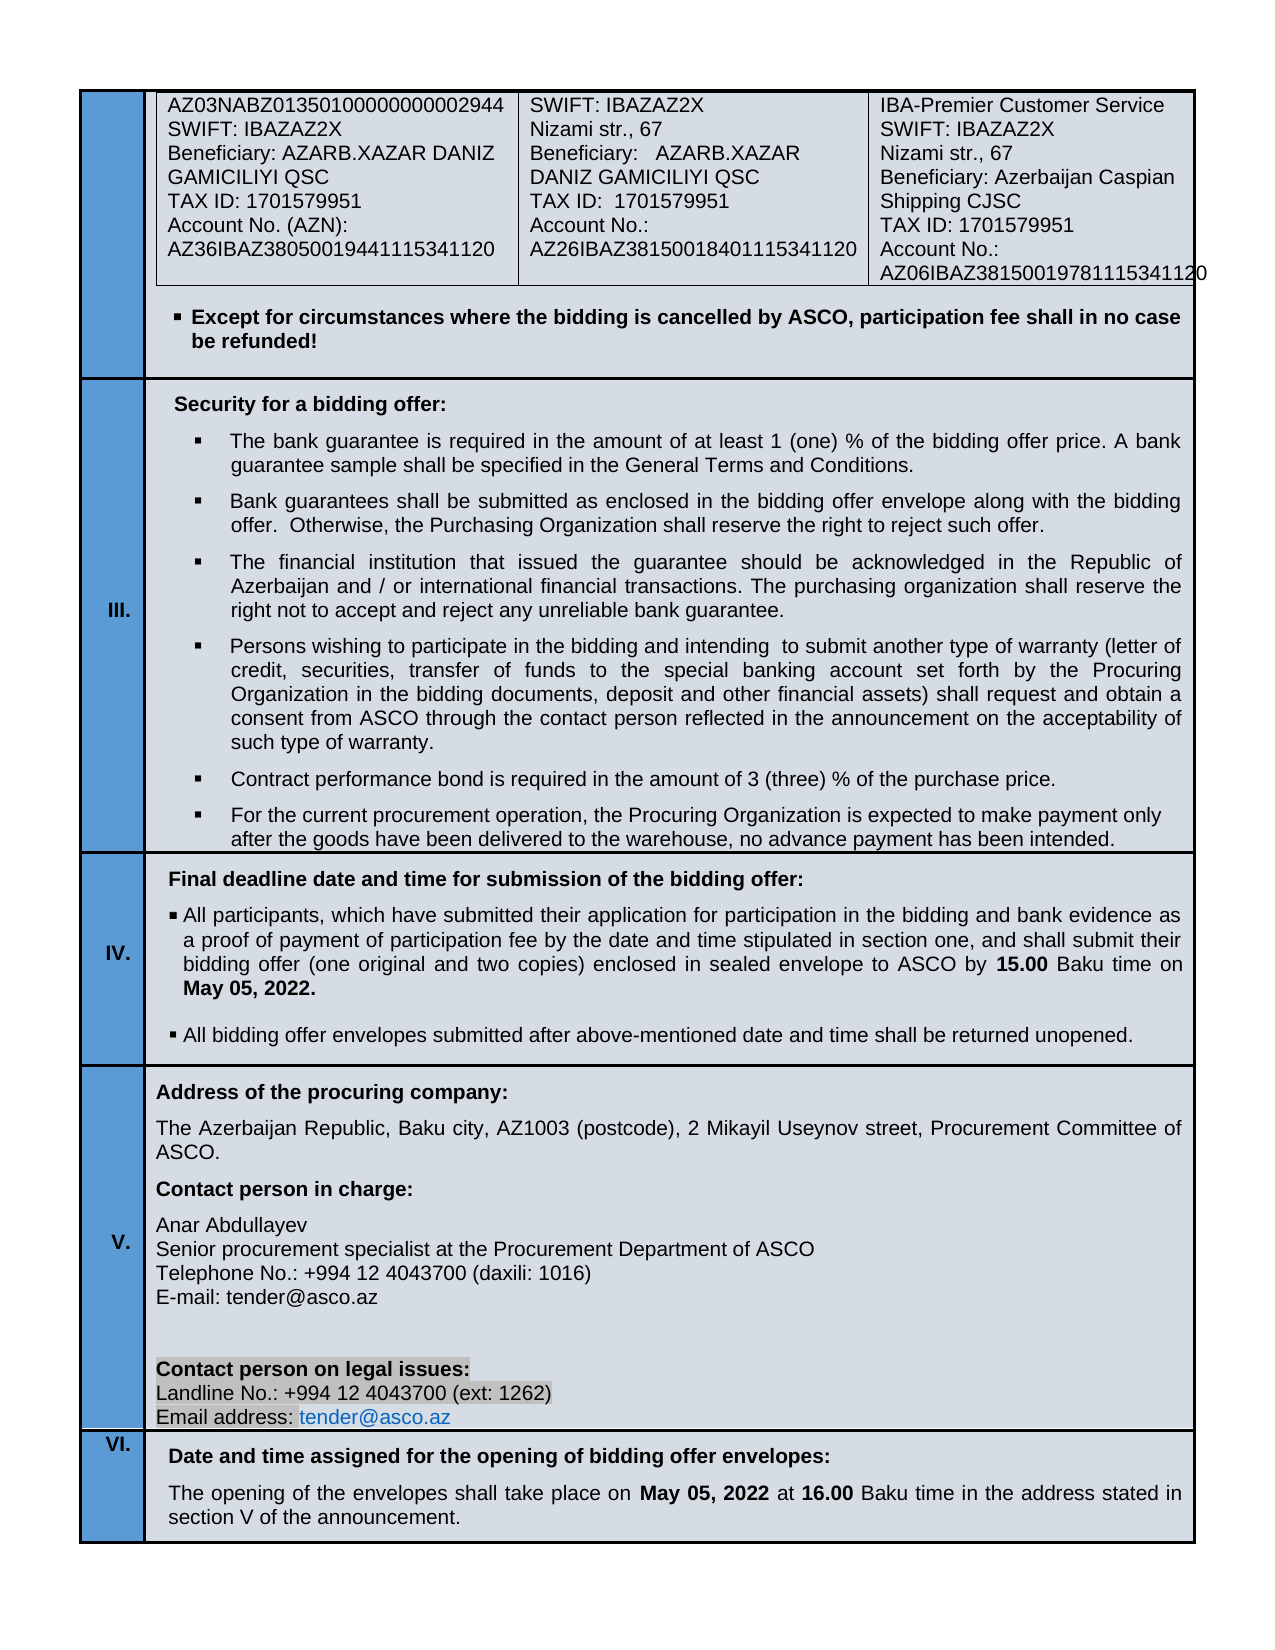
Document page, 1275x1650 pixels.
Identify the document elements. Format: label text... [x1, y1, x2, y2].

table_cell Address of the procuring company: The Azerbaijan Republic, Baku city, AZ1003 (postcode), 2 Mikayil Useynov street, Procurement Committee of ASCO. Contact person in charge: Anar Abdullayev Senior procurement specialist at the Procurement Department of ASCO Telephone No.: +994 12 4043700 (daxili: 1016) E-mail: tender@asco.az Contact person on legal issues: Landline No.: +994 12 4043700 (ext: 1262) Email address: tender@asco.az [146, 1067, 1193, 1428]
table_cell [82, 1432, 143, 1541]
table_cell [82, 854, 143, 1064]
table_cell Final deadline date and time for submission of the bidding offer: All participants, which have submitted their application for participation in the bidding and bank evidence as a proof of payment of participation fee by the date and time stipulated in section one, and shall submit their bidding offer (one original and two copies) enclosed in sealed envelope to ASCO by 15.00 Baku time on May 05, 2022. All bidding offer envelopes submitted after above-mentioned date and time shall be returned unopened. [146, 854, 1193, 1064]
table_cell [146, 1432, 1193, 1541]
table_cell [146, 92, 1193, 377]
table_cell Security for a bidding offer: The bank guarantee is required in the amount of at least 1 (one) % of the bidding offer price. A bank guarantee sample shall be specified in the General Terms and Conditions. Bank guarantees shall be submitted as enclosed in the bidding offer envelope along with the bidding offer. Otherwise, the Purchasing Organization shall reserve the right to reject such offer. The financial institution that issued the guarantee should be acknowledged in the Republic of Azerbaijan and / or international financial transactions. The purchasing organization shall reserve the right not to accept and reject any unreliable bank guarantee. Persons wishing to participate in the bidding and intending to submit another type of warranty (letter of credit, securities, transfer of funds to the special banking account set forth by the Procuring Organization in the bidding documents, deposit and other financial assets) shall request and obtain a consent from ASCO through the contact person reflected in the announcement on the acceptability of such type of warranty. Contract performance bond is required in the amount of 3 (three) % of the purchase price. For the current procurement operation, the Procuring Organization is expected to make payment only after the goods have been delivered to the warehouse, no advance payment has been intended. [146, 380, 1193, 851]
table_cell [82, 1067, 143, 1428]
table_cell [82, 380, 143, 851]
table_cell [82, 92, 143, 377]
